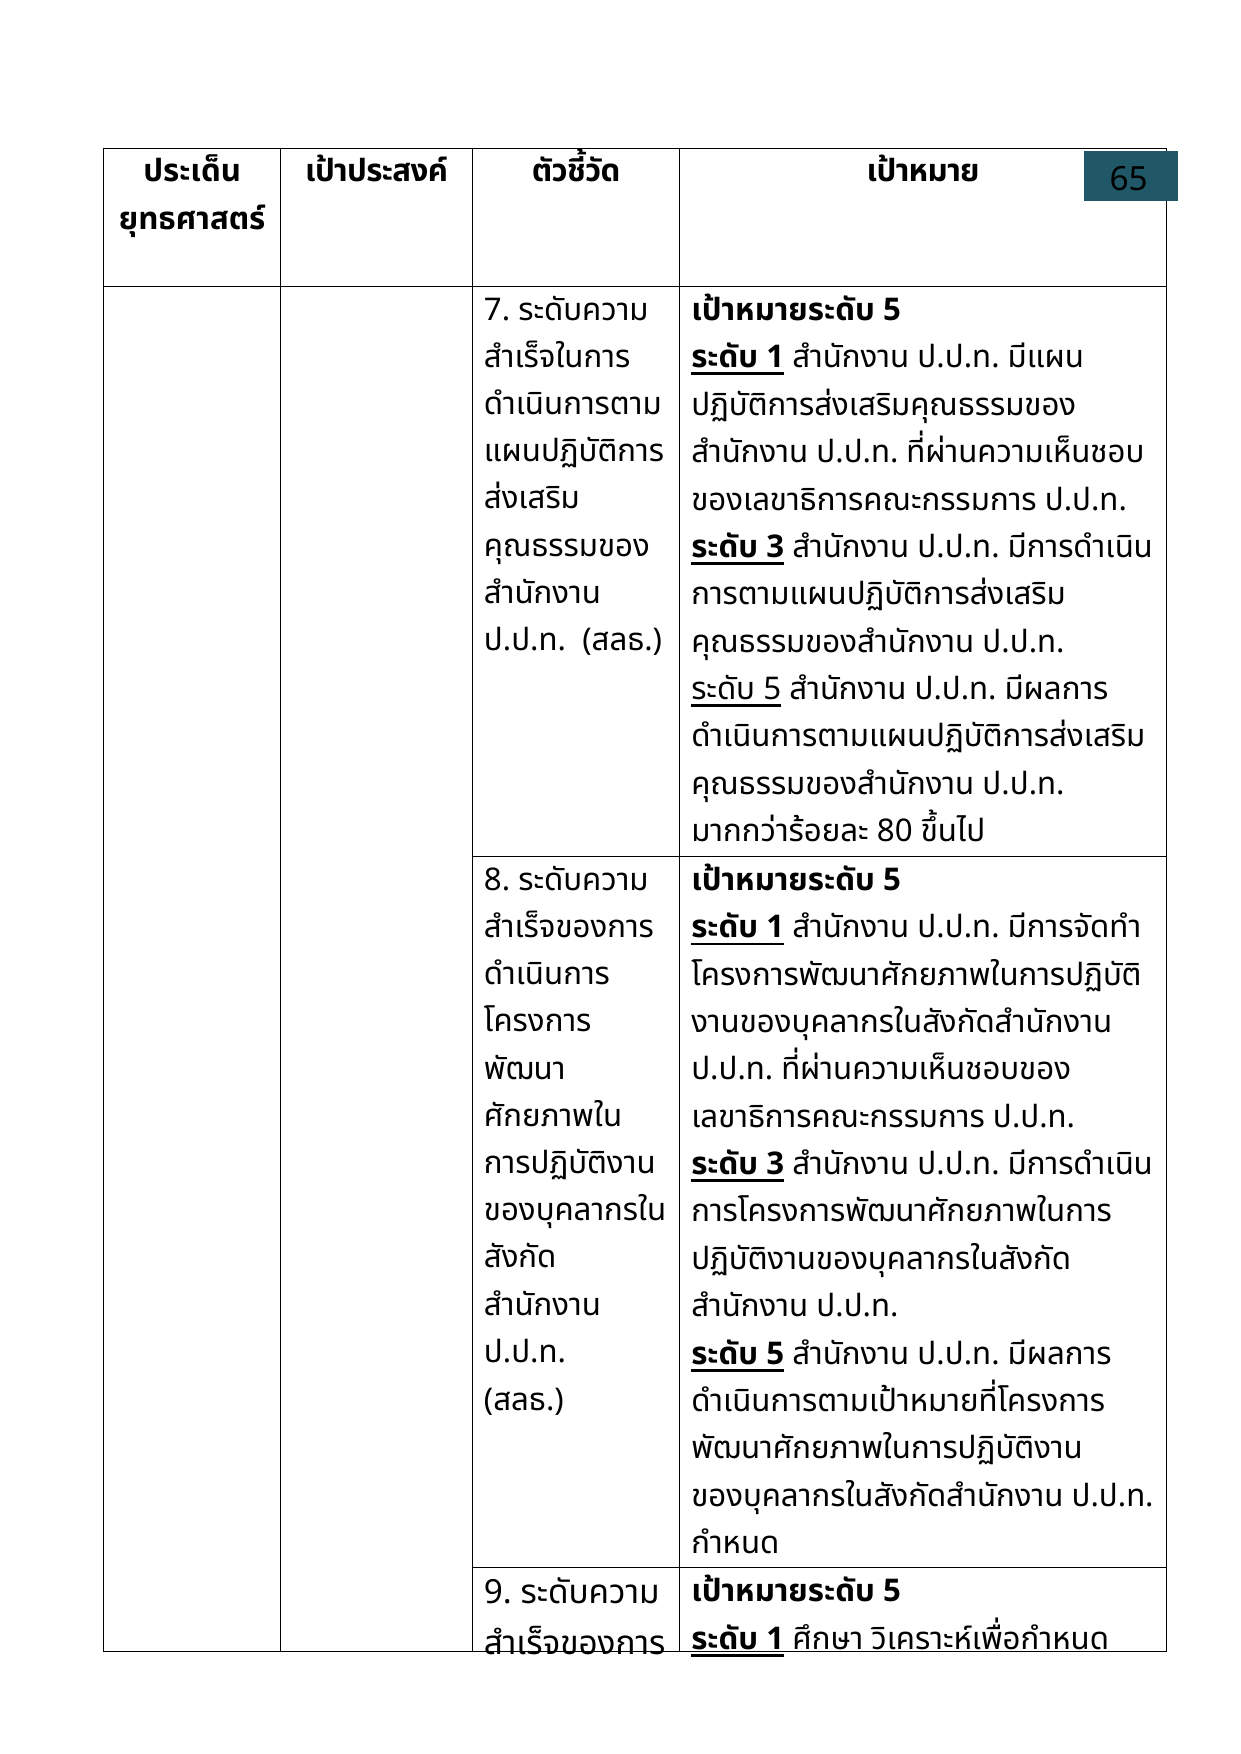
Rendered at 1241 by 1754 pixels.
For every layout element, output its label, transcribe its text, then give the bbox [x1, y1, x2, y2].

table_header เป้าหมาย [680, 149, 1166, 286]
table_cell 7. ระดับความสำเร็จในการดำเนินการตามแผนปฏิบัติการส่งเสริมคุณธรรมของสำนักงาน ป.ป.ท. (สลธ.) [473, 287, 679, 856]
table_cell [104, 287, 280, 1651]
table_cell เป้าหมายระดับ 5 ระดับ 1 ศึกษา วิเคราะห์เพื่อกำหนดแนวทางการทบทวนโครงสร้างองค์กรให้สอดคล้องกับภารกิจ ระดับ 3 ประชุม หารือระดมความคิดเห็นเพื่อทบทวนโครงสร้างองค์กรให้สอดคล้องกับภารกิจ ระดับ 5 ดำเนินการทบทวนโครงสร้างองค์กรให้สอดคล้องกับภารกิจ [680, 1568, 1166, 1651]
table_cell 8. ระดับความสำเร็จของการดำเนินการโครงการพัฒนาศักยภาพในการปฏิบัติงานของบุคลากรในสังกัดสำนักงาน ป.ป.ท. (สลธ.) [473, 857, 679, 1567]
table_header ตัวชี้วัด [473, 149, 679, 286]
table_cell เป้าหมายระดับ 5 ระดับ 1 สำนักงาน ป.ป.ท. มีการจัดทำโครงการพัฒนาศักยภาพในการปฏิบัติงานของบุคลากรในสังกัดสำนักงาน ป.ป.ท. ที่ผ่านความเห็นชอบของเลขาธิการคณะกรรมการ ป.ป.ท. ระดับ 3 สำนักงาน ป.ป.ท. มีการดำเนินการโครงการพัฒนาศักยภาพในการปฏิบัติงานของบุคลากรในสังกัดสำนักงาน ป.ป.ท. ระดับ 5 สำนักงาน ป.ป.ท. มีผลการดำเนินการตามเป้าหมายที่โครงการพัฒนาศักยภาพในการปฏิบัติงาน ของบุคลากรในสังกัดสำนักงาน ป.ป.ท. กำหนด [680, 857, 1166, 1567]
table_cell 9. ระดับความสำเร็จของการทบทวนโครงสร้างองค์กรให้สอดคล้องกับภารกิจ (กพร.) [473, 1568, 679, 1651]
table_header เป้าประสงค์ [281, 149, 472, 286]
table_cell เป้าหมายระดับ 5 ระดับ 1 สำนักงาน ป.ป.ท. มีแผนปฏิบัติการส่งเสริมคุณธรรมของสำนักงาน ป.ป.ท. ที่ผ่านความเห็นชอบ ของเลขาธิการคณะกรรมการ ป.ป.ท. ระดับ 3 สำนักงาน ป.ป.ท. มีการดำเนินการตามแผนปฏิบัติการส่งเสริมคุณธรรมของสำนักงาน ป.ป.ท. ระดับ 5 สำนักงาน ป.ป.ท. มีผลการดำเนินการตามแผนปฏิบัติการส่งเสริมคุณธรรมของสำนักงาน ป.ป.ท. มากกว่าร้อยละ 80 ขึ้นไป [680, 287, 1166, 856]
table_cell [281, 287, 472, 1651]
table_header ประเด็นยุทธศาสตร์ [104, 149, 280, 286]
